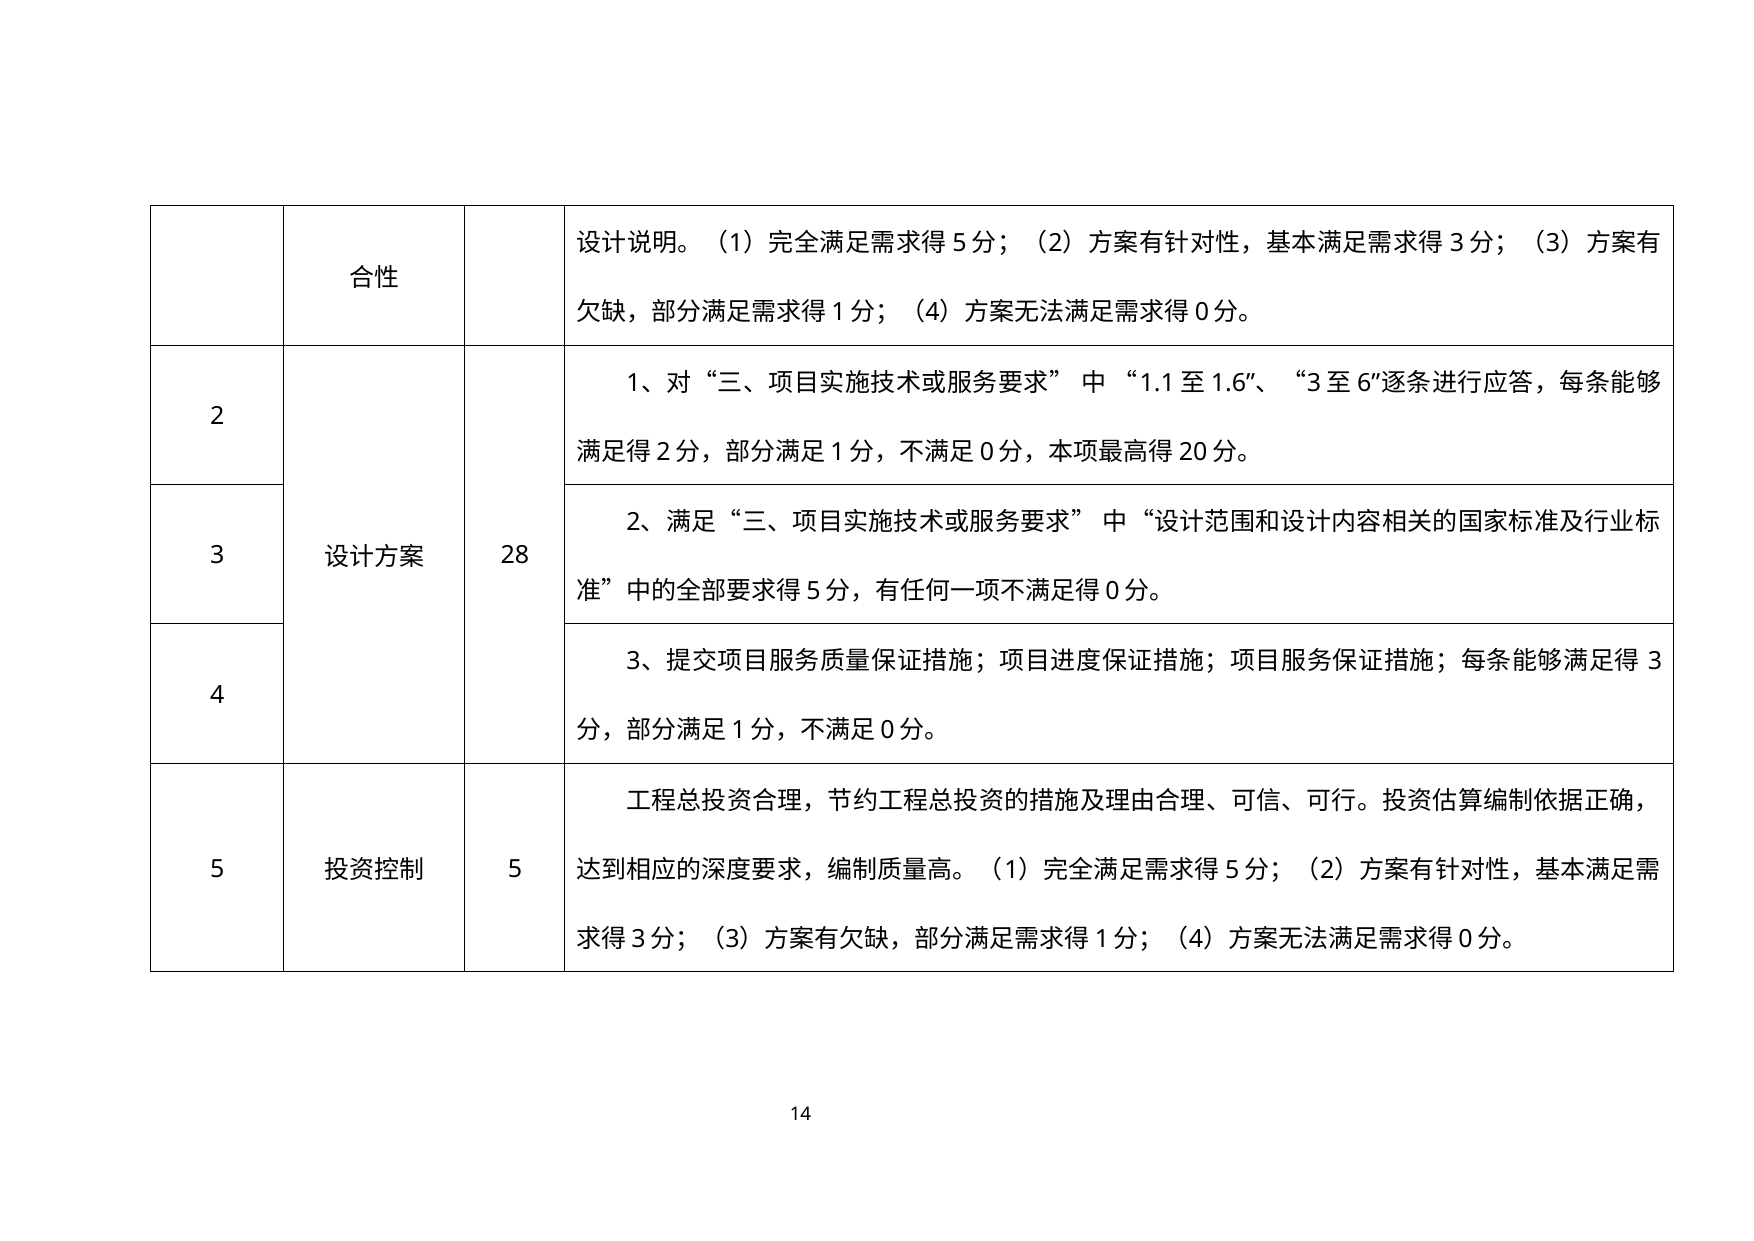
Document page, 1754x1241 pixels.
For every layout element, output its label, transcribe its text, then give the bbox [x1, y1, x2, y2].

table_cell 1、对“三、项目实施技术或服务要求” 中 “1.1至1.6”、“3至6”逐条进行应答，每条能够满足得2分，部分满足1分，不满足0分，本项最高得20分。 [565, 346, 1673, 484]
table_cell 3 [151, 485, 283, 623]
table_cell 申报文件的符合性 [284, 206, 464, 344]
table_cell 2 [151, 346, 283, 484]
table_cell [565, 206, 1673, 344]
table_cell 5 [151, 764, 283, 971]
table_cell 1 [151, 206, 283, 344]
table_cell 28 [465, 346, 564, 763]
table_cell 2、满足“三、项目实施技术或服务要求” 中“设计范围和设计内容相关的国家标准及行业标准”中的全部要求得5分，有任何一项不满足得0分。 [565, 485, 1673, 623]
table_cell 5 [465, 206, 564, 344]
table_cell 工程总投资合理，节约工程总投资的措施及理由合理、可信、可行。投资估算编制依据正确，达到相应的深度要求，编制质量高。（1）完全满足需求得5分；（2）方案有针对性，基本满足需求得3分；（3）方案有欠缺，部分满足需求得1分；（4）方案无法满足需求得0分。 [565, 764, 1673, 971]
table_cell 4 [151, 624, 283, 763]
table_cell 3、提交项目服务质量保证措施；项目进度保证措施；项目服务保证措施；每条能够满足得3分，部分满足1分，不满足0分。 [565, 624, 1673, 763]
table_cell 投资控制 [284, 764, 464, 971]
table_cell 5 [465, 764, 564, 971]
table_cell 设计方案 [284, 346, 464, 763]
